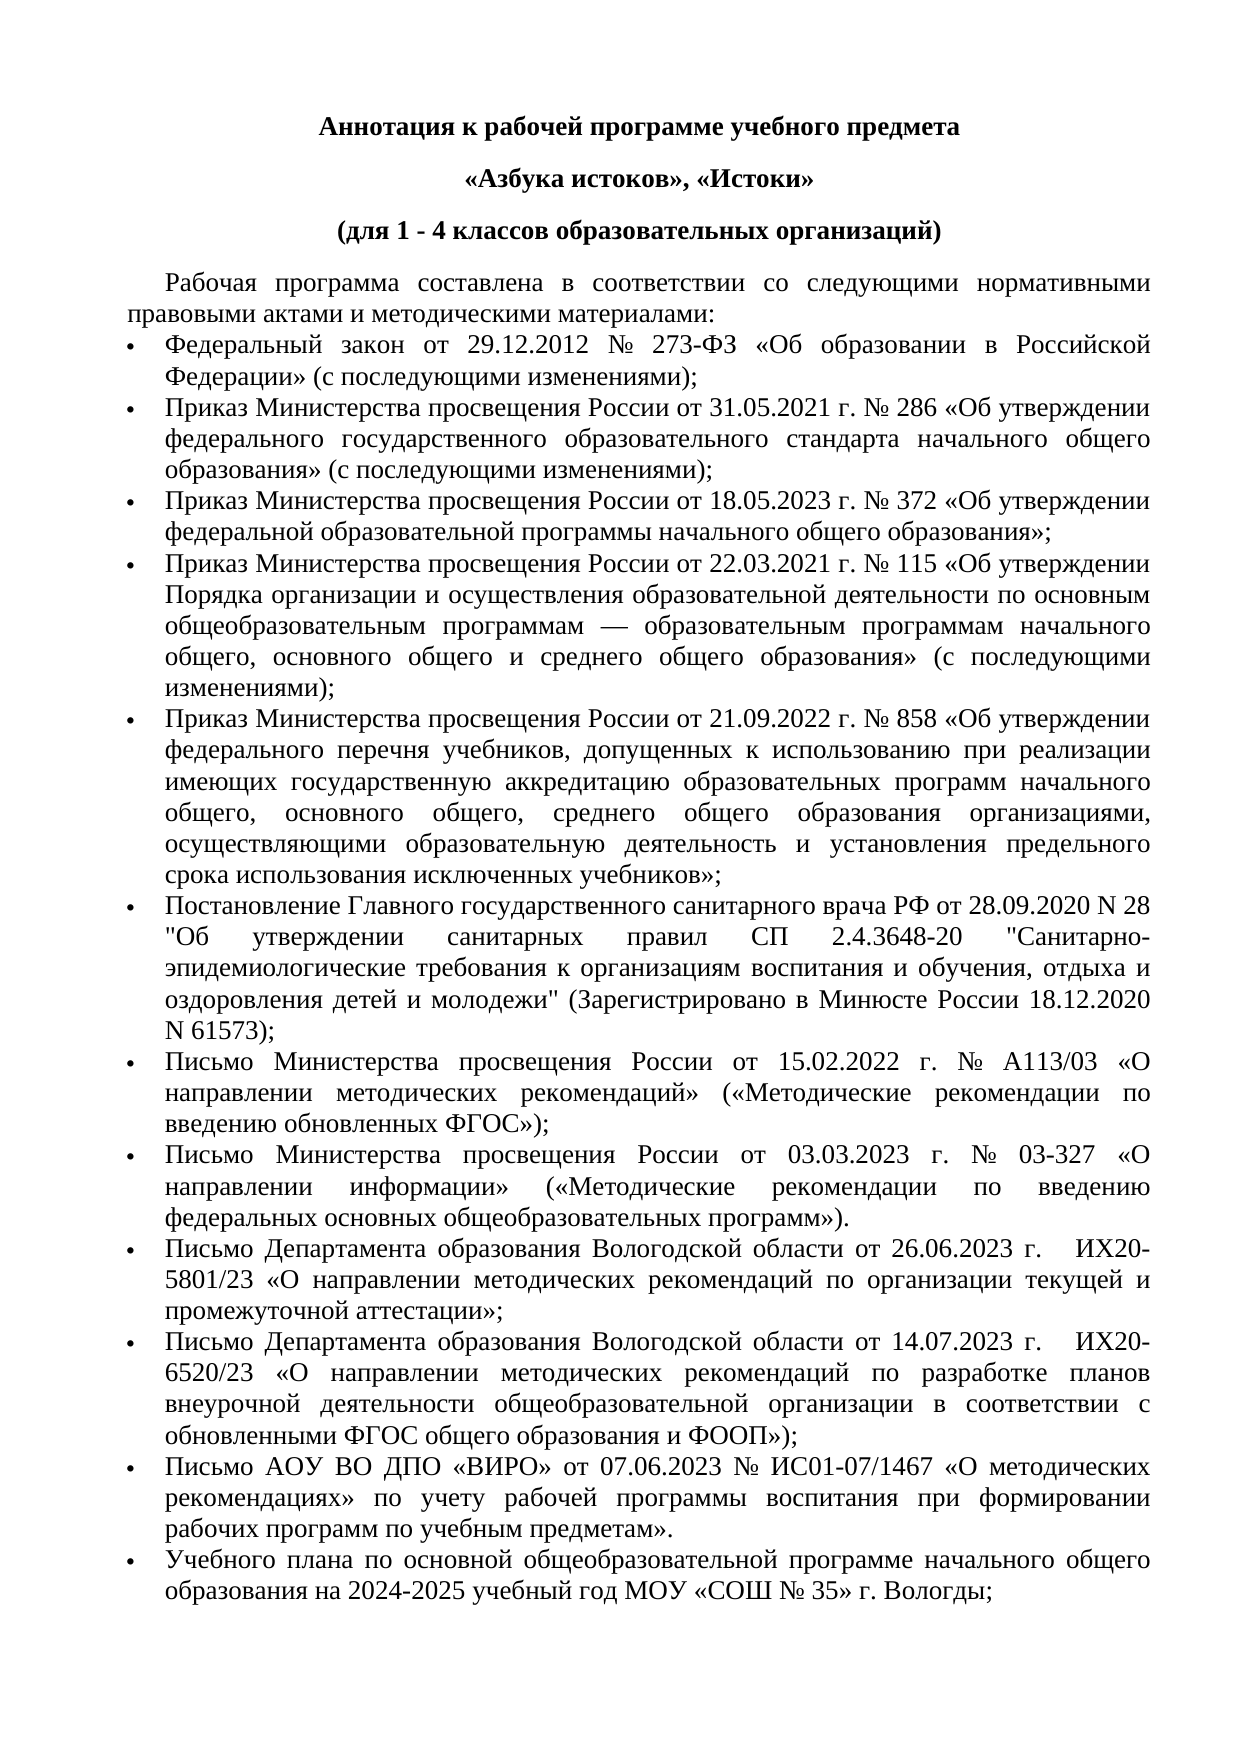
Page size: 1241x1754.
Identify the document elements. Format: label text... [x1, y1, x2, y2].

list Приказ Министерства просвещения России от 21.09.2022 г. № 858 «Об утверждении федерального перечня учебников, допущенных к использованию при реализации имеющих государственную аккредитацию образовательных программ начального общего, основного общего, среднего общего образования организациями, осуществляющими образовательную деятельность и установления предельного срока использования исключенных учебников»; [127, 702, 1152, 889]
list Письмо АОУ ВО ДПО «ВИРО» от 07.06.2023 № ИС01-07/1467 «О методических рекомендациях» по учету рабочей программы воспитания при формировании рабочих программ по учебным предметам». [127, 1450, 1152, 1543]
list Приказ Министерства просвещения России от 22.03.2021 г. № 115 «Об утверждении Порядка организации и осуществления образовательной деятельности по основным общеобразовательным программам — образовательным программам начального общего, основного общего и среднего общего образования» (с последующими изменениями); [127, 547, 1152, 702]
list Письмо Министерства просвещения России от 03.03.2023 г. № 03-327 «О направлении информации» («Методические рекомендации по введению федеральных основных общеобразовательных программ»). [127, 1138, 1152, 1232]
list Письмо Департамента образования Вологодской области от 14.07.2023 г. ИХ20-6520/23 «О направлении методических рекомендаций по разработке планов внеурочной деятельности общеобразовательной организации в соответствии с обновленными ФГОС общего образования и ФООП»); [127, 1325, 1152, 1450]
list Письмо Департамента образования Вологодской области от 26.06.2023 г. ИХ20-5801/23 «О направлении методических рекомендаций по организации текущей и промежуточной аттестации»; [127, 1232, 1152, 1325]
list Учебного плана по основной общеобразовательной программе начального общего образования на 2024-2025 учебный год МОУ «СОШ № 35» г. Вологды; [127, 1543, 1152, 1606]
list Письмо Министерства просвещения России от 15.02.2022 г. № А113/03 «О направлении методических рекомендаций» («Методические рекомендации по введению обновленных ФГОС»); [127, 1045, 1152, 1138]
text Аннотация к рабочей программе учебного предмета [127, 110, 1152, 142]
text «Азбука истоков», «Истоки» [127, 162, 1152, 193]
list Федеральный закон от 29.12.2012 № 273-ФЗ «Об образовании в Российской Федерации» (с последующими изменениями); [127, 329, 1152, 391]
text (для 1 - 4 классов образовательных организаций) [127, 214, 1152, 246]
list Приказ Министерства просвещения России от 18.05.2023 г. № 372 «Об утверждении федеральной образовательной программы начального общего образования»; [127, 484, 1152, 547]
list Приказ Министерства просвещения России от 31.05.2021 г. № 286 «Об утверждении федерального государственного образовательного стандарта начального общего образования» (с последующими изменениями); [127, 391, 1152, 484]
list Постановление Главного государственного санитарного врача РФ от 28.09.2020 N 28 "Об утверждении санитарных правил СП 2.4.3648-20 "Санитарно- эпидемиологические требования к организациям воспитания и обучения, отдыха и оздоровления детей и молодежи" (Зарегистрировано в Минюсте России 18.12.2020 N 61573); [127, 889, 1152, 1045]
text Рабочая программа составлена в соответствии со следующими нормативными правовыми актами и методическими материалами: [127, 266, 1152, 329]
